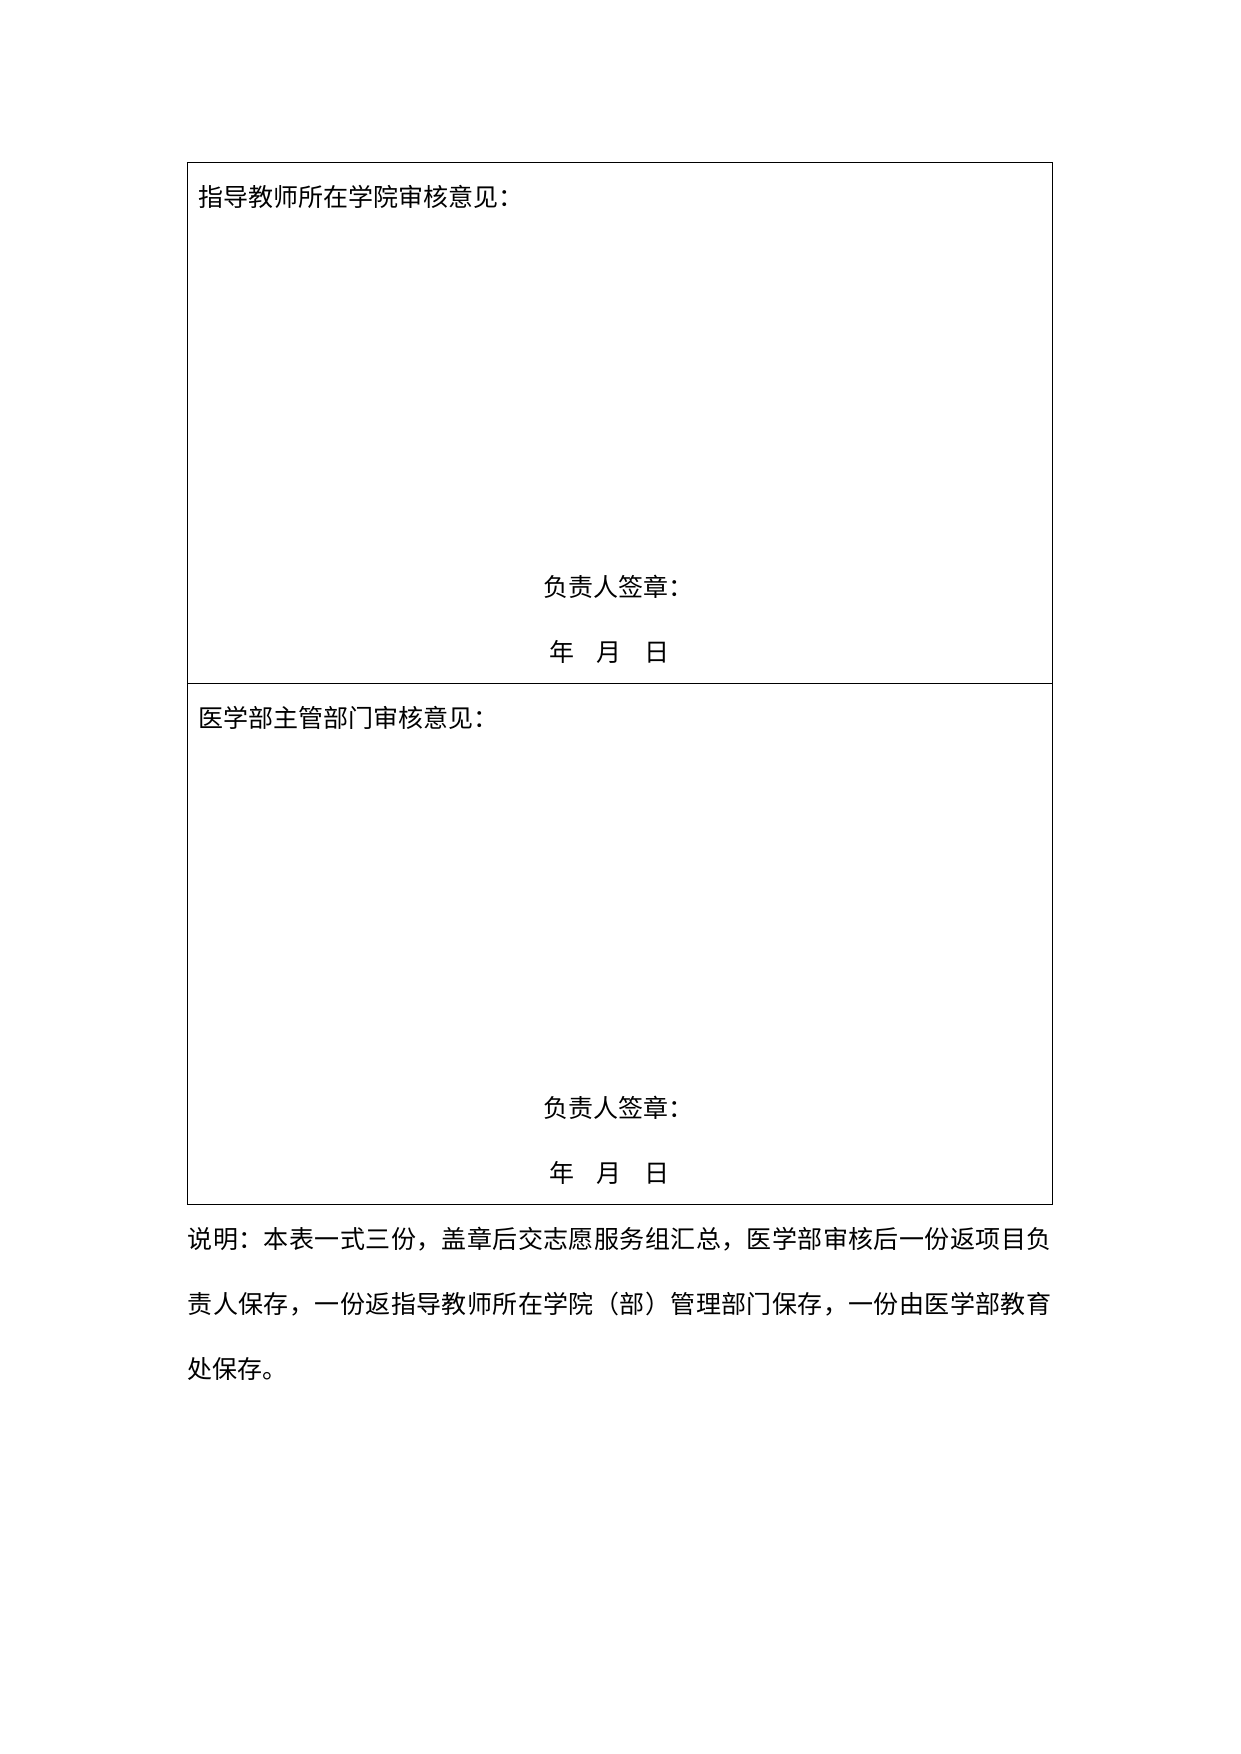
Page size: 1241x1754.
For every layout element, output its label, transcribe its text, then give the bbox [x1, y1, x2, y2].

table_cell 指导教师所在学院审核意见： 负责人签章： 年 月 日 [188, 163, 1052, 683]
table_cell 医学部主管部门审核意见： 负责人签章： 年 月 日 [188, 684, 1052, 1204]
text 说明：本表一式三份，盖章后交志愿服务组汇总，医学部审核后一份返项目负责人保存，一份返指导教师所在学院（部）管理部门保存，一份由医学部教育处保存。 [187, 1205, 1053, 1400]
